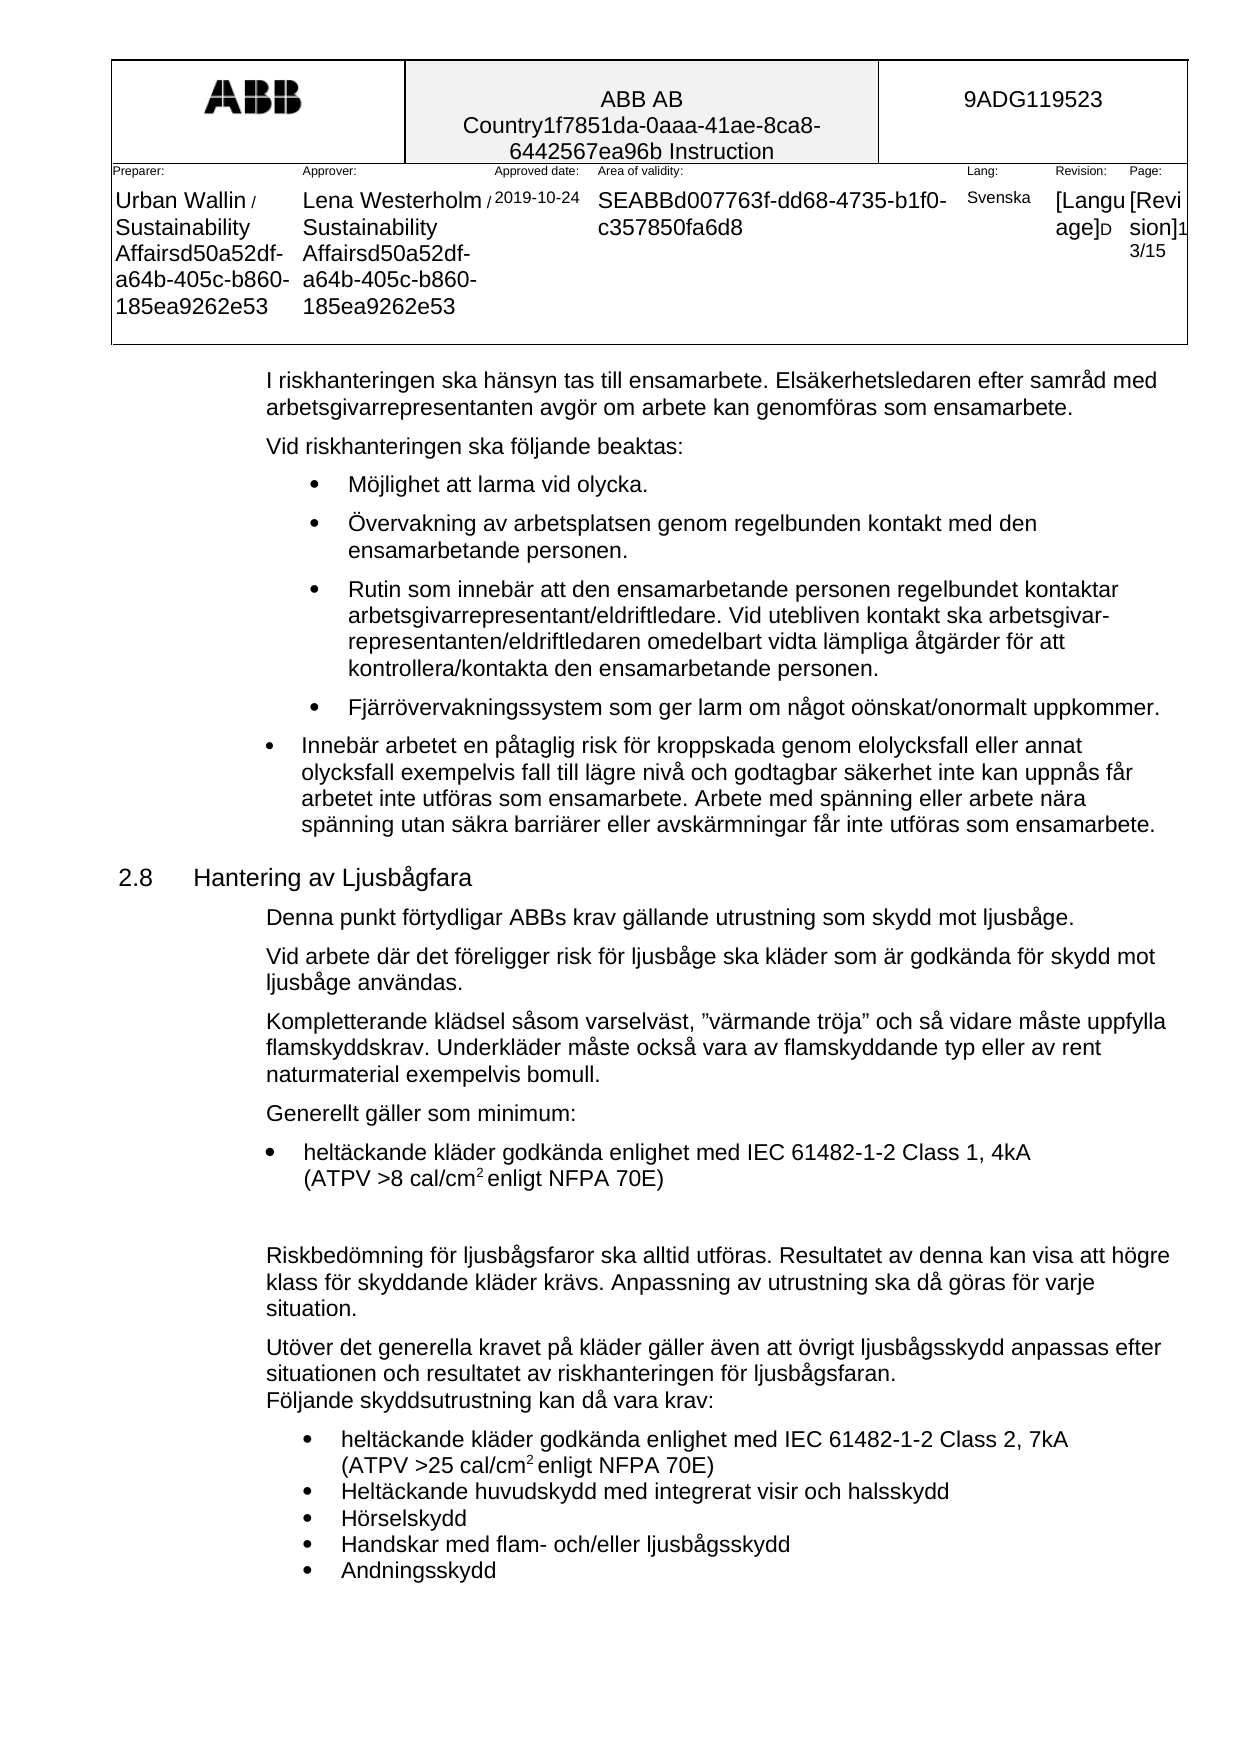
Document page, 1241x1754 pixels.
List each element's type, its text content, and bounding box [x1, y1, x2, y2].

list Rutin som innebär att den ensamarbetande personen regelbundet kontaktar arbetsgivarrepresentant/eldriftledare. Vid utebliven kontakt ska arbetsgivar-representanten/eldriftledaren omedelbart vidta lämpliga åtgärder för att kontrollera/kontakta den ensamarbetande personen. [310, 576, 1181, 681]
list Innebär arbetet en påtaglig risk för kroppskada genom elolycksfall eller annat olycksfall exempelvis fall till lägre nivå och godtagbar säkerhet inte kan uppnås får arbetet inte utföras som ensamarbete. Arbete med spänning eller arbete nära spänning utan säkra barriärer eller avskärmningar får inte utföras som ensamarbete. [266, 732, 1181, 838]
list heltäckande kläder godkända enlighet med IEC 61482-1-2 Class 2, 7kA (ATPV >25 cal/cm2 enligt NFPA 70E) [303, 1426, 1181, 1478]
list Fjärrövervakningssystem som ger larm om något oönskat/onormalt uppkommer. [310, 693, 1181, 720]
text I riskhanteringen ska hänsyn tas till ensamarbete. Elsäkerhetsledaren efter samråd med arbetsgivarrepresentanten avgör om arbete kan genomföras som ensamarbete. [266, 367, 1181, 420]
list Hörselskydd [303, 1505, 1181, 1531]
text Generellt gäller som minimum: [266, 1099, 1181, 1126]
text Vid arbete där det föreligger risk för ljusbåge ska kläder som är godkända för skydd mot ljusbåge användas. [266, 943, 1181, 996]
list Heltäckande huvudskydd med integrerat visir och halsskydd [303, 1478, 1181, 1505]
subtitle Hantering av Ljusbågfara [118, 863, 1181, 891]
list Möjlighet att larma vid olycka. [310, 471, 1181, 498]
list Andningsskydd [303, 1557, 1181, 1584]
text Kompletterande klädsel såsom varselväst, ”värmande tröja” och så vidare måste uppfylla flamskyddskrav. Underkläder måste också vara av flamskyddande typ eller av rent naturmaterial exempelvis bomull. [266, 1008, 1181, 1087]
list Handskar med flam- och/eller ljusbågsskydd [303, 1531, 1181, 1557]
text Denna punkt förtydligar ABBs krav gällande utrustning som skydd mot ljusbåge. [266, 904, 1181, 930]
list heltäckande kläder godkända enlighet med IEC 61482-1-2 Class 1, 4kA (ATPV >8 cal/cm2 enligt NFPA 70E) [266, 1138, 1181, 1191]
list Övervakning av arbetsplatsen genom regelbunden kontakt med den ensamarbetande personen. [310, 510, 1181, 563]
text Riskbedömning för ljusbågsfaror ska alltid utföras. Resultatet av denna kan visa att högre klass för skyddande kläder krävs. Anpassning av utrustning ska då göras för varje situation. [266, 1242, 1181, 1322]
text Utöver det generella kravet på kläder gäller även att övrigt ljusbågsskydd anpassas efter situationen och resultatet av riskhanteringen för ljusbågsfaran. Följande skyddsutrustning kan då vara krav: [266, 1334, 1181, 1413]
text Vid riskhanteringen ska följande beaktas: [266, 433, 1181, 459]
